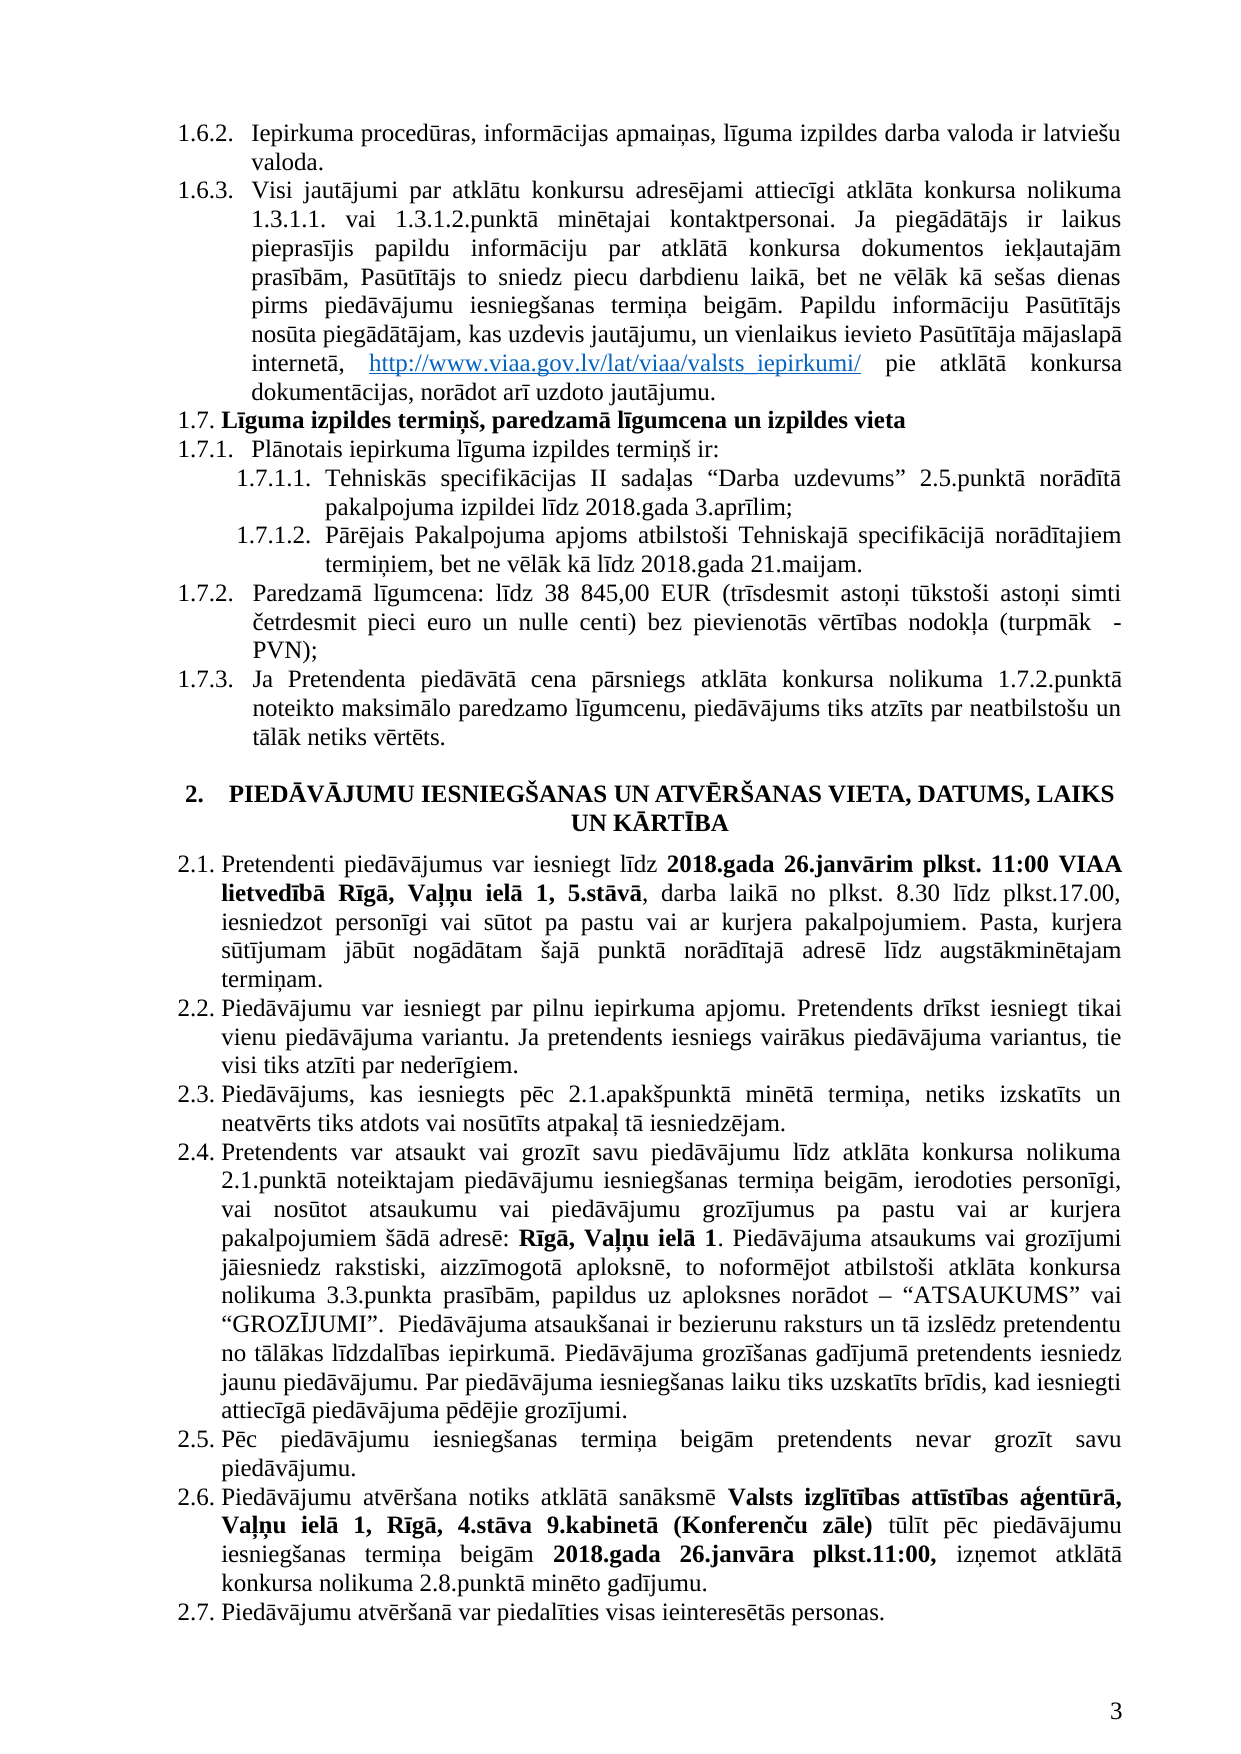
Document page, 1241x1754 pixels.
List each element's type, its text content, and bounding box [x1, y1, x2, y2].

list Iepirkuma procedūras, informācijas apmaiņas, līguma izpildes darba valoda ir latviešu valoda. [177, 118, 1122, 176]
list Pārējais Pakalpojuma apjoms atbilstoši Tehniskajā specifikācijā norādītajiem termiņiem, bet ne vēlāk kā līdz 2018.gada 21.maijam. [236, 521, 1122, 578]
list Plānotais iepirkuma līguma izpildes termiņš ir: [177, 434, 1122, 463]
list Pretendents var atsaukt vai grozīt savu piedāvājumu līdz atklāta konkursa nolikuma 2.1.punktā noteiktajam piedāvājumu iesniegšanas termiņa beigām, ierodoties personīgi, vai nosūtot atsaukumu vai piedāvājumu grozījumus pa pastu vai ar kurjera pakalpojumiem šādā adresē: Rīgā, Vaļņu ielā 1. Piedāvājuma atsaukums vai grozījumi jāiesniedz rakstiski, aizzīmogotā aploksnē, to noformējot atbilstoši atklāta konkursa nolikuma 3.3.punkta prasībām, papildus uz aploksnes norādot – “ATSAUKUMS” vai “GROZĪJUMI”. Piedāvājuma atsaukšanai ir bezierunu raksturs un tā izslēdz pretendentu no tālākas līdzdalības iepirkumā. Piedāvājuma grozīšanas gadījumā pretendents iesniedz jaunu piedāvājumu. Par piedāvājuma iesniegšanas laiku tiks uzskatīts brīdis, kad iesniegti attiecīgā piedāvājuma pēdējie grozījumi. [177, 1137, 1122, 1424]
subtitle PIEDĀVĀJUMU IESNIEGŠANAS un atvēršanas VIETA, datums, LAIKS UN KĀRTĪBA [177, 779, 1122, 837]
list Pēc piedāvājumu iesniegšanas termiņa beigām pretendents nevar grozīt savu piedāvājumu. [177, 1424, 1122, 1482]
list Piedāvājumu atvēršana notiks atklātā sanāksmē Valsts izglītības attīstības aģentūrā, Vaļņu ielā 1, Rīgā, 4.stāva 9.kabinetā (Konferenču zāle) tūlīt pēc piedāvājumu iesniegšanas termiņa beigām 2018.gada 26.janvāra plkst.11:00, izņemot atklātā konkursa nolikuma 2.8.punktā minēto gadījumu. [177, 1482, 1122, 1597]
subtitle Līguma izpildes termiņš, paredzamā līgumcena un izpildes vieta [177, 406, 1122, 434]
list Paredzamā līgumcena: līdz 38 845,00 EUR (trīsdesmit astoņi tūkstoši astoņi simti četrdesmit pieci euro un nulle centi) bez pievienotās vērtības nodokļa (turpmāk - PVN); [177, 578, 1122, 664]
list Piedāvājums, kas iesniegts pēc 2.1.apakšpunktā minētā termiņa, netiks izskatīts un neatvērts tiks atdots vai nosūtīts atpakaļ tā iesniedzējam. [177, 1079, 1122, 1137]
list Piedāvājumu var iesniegt par pilnu iepirkuma apjomu. Pretendents drīkst iesniegt tikai vienu piedāvājuma variantu. Ja pretendents iesniegs vairākus piedāvājuma variantus, tie visi tiks atzīti par nederīgiem. [177, 993, 1122, 1079]
list Visi jautājumi par atklātu konkursu adresējami attiecīgi atklāta konkursa nolikuma 1.3.1.1. vai 1.3.1.2.punktā minētajai kontaktpersonai. Ja piegādātājs ir laikus pieprasījis papildu informāciju par atklātā konkursa dokumentos iekļautajām prasībām, Pasūtītājs to sniedz piecu darbdienu laikā, bet ne vēlāk kā sešas dienas pirms piedāvājumu iesniegšanas termiņa beigām. Papildu informāciju Pasūtītājs nosūta piegādātājam, kas uzdevis jautājumu, un vienlaikus ievieto Pasūtītāja mājaslapā internetā, http://www.viaa.gov.lv/lat/viaa/valsts_iepirkumi/ pie atklātā konkursa dokumentācijas, norādot arī uzdoto jautājumu. [177, 176, 1122, 406]
list Pretendenti piedāvājumus var iesniegt līdz 2018.gada 26.janvārim plkst. 11:00 VIAA lietvedībā Rīgā, Vaļņu ielā 1, 5.stāvā, darba laikā no plkst. 8.30 līdz plkst.17.00, iesniedzot personīgi vai sūtot pa pastu vai ar kurjera pakalpojumiem. Pasta, kurjera sūtījumam jābūt nogādātam šajā punktā norādītajā adresē līdz augstākminētajam termiņam. [177, 849, 1122, 993]
list Ja Pretendenta piedāvātā cena pārsniegs atklāta konkursa nolikuma 1.7.2.punktā noteikto maksimālo paredzamo līgumcenu, piedāvājums tiks atzīts par neatbilstošu un tālāk netiks vērtēts. [177, 664, 1122, 751]
list Piedāvājumu atvēršanā var piedalīties visas ieinteresētās personas. [177, 1597, 1122, 1626]
list Tehniskās specifikācijas II sadaļas “Darba uzdevums” 2.5.punktā norādītā pakalpojuma izpildei līdz 2018.gada 3.aprīlim; [236, 463, 1122, 521]
